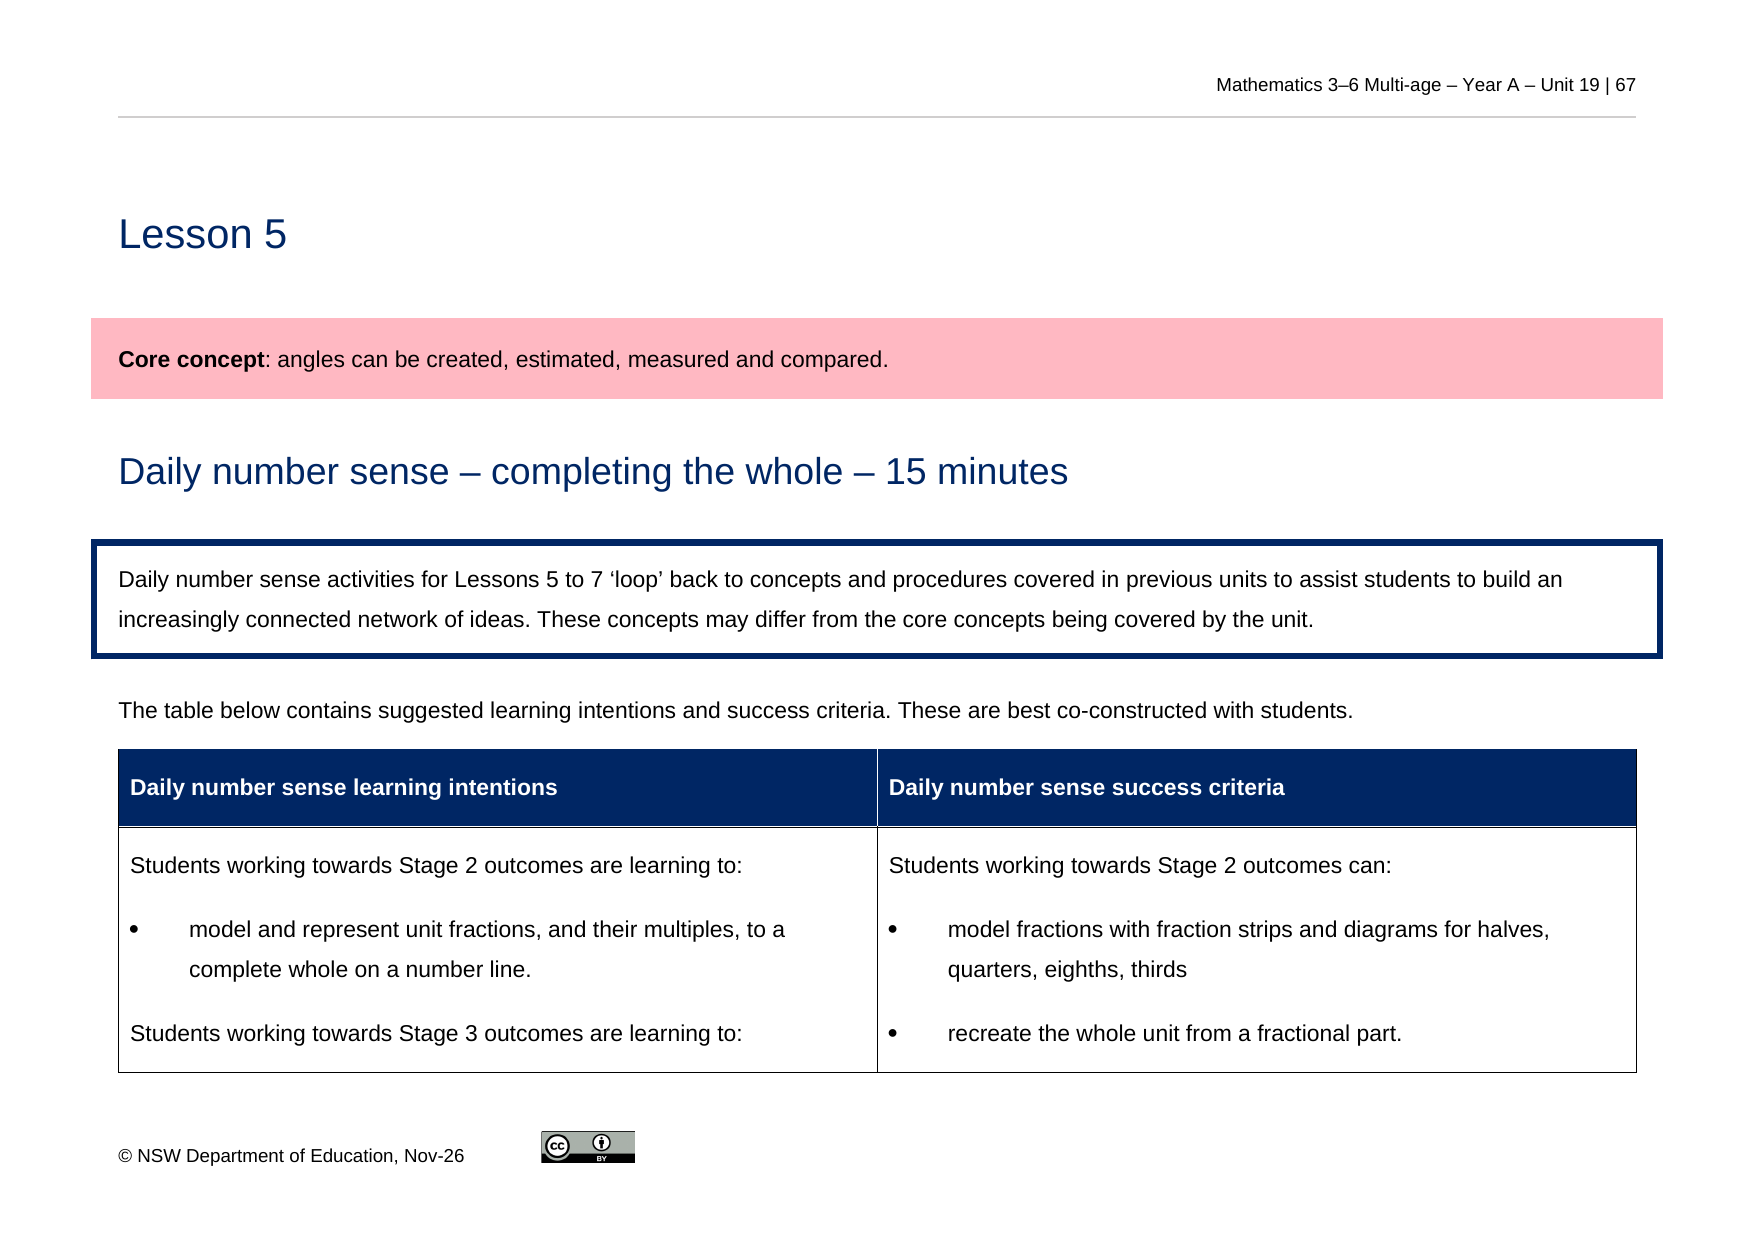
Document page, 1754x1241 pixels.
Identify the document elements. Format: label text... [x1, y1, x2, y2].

subtitle Lesson 5 [118, 209, 1636, 257]
table_header Daily number sense success criteria [878, 749, 1636, 826]
picture [541, 1131, 635, 1163]
subtitle Daily number sense – completing the whole – 15 minutes [118, 449, 1636, 493]
text Daily number sense activities for Lessons 5 to 7 ‘loop’ back to concepts and procedures covered in previous units to assist students to build an increasingly connected network of ideas. These concepts may differ from the core concepts being covered by the unit. [97, 546, 1657, 653]
text The table below contains suggested learning intentions and success criteria. These are best co-constructed with students. [118, 697, 1636, 724]
table_header Daily number sense learning intentions [119, 749, 877, 826]
text Core concept: angles can be created, estimated, measured and compared. [97, 325, 1657, 393]
